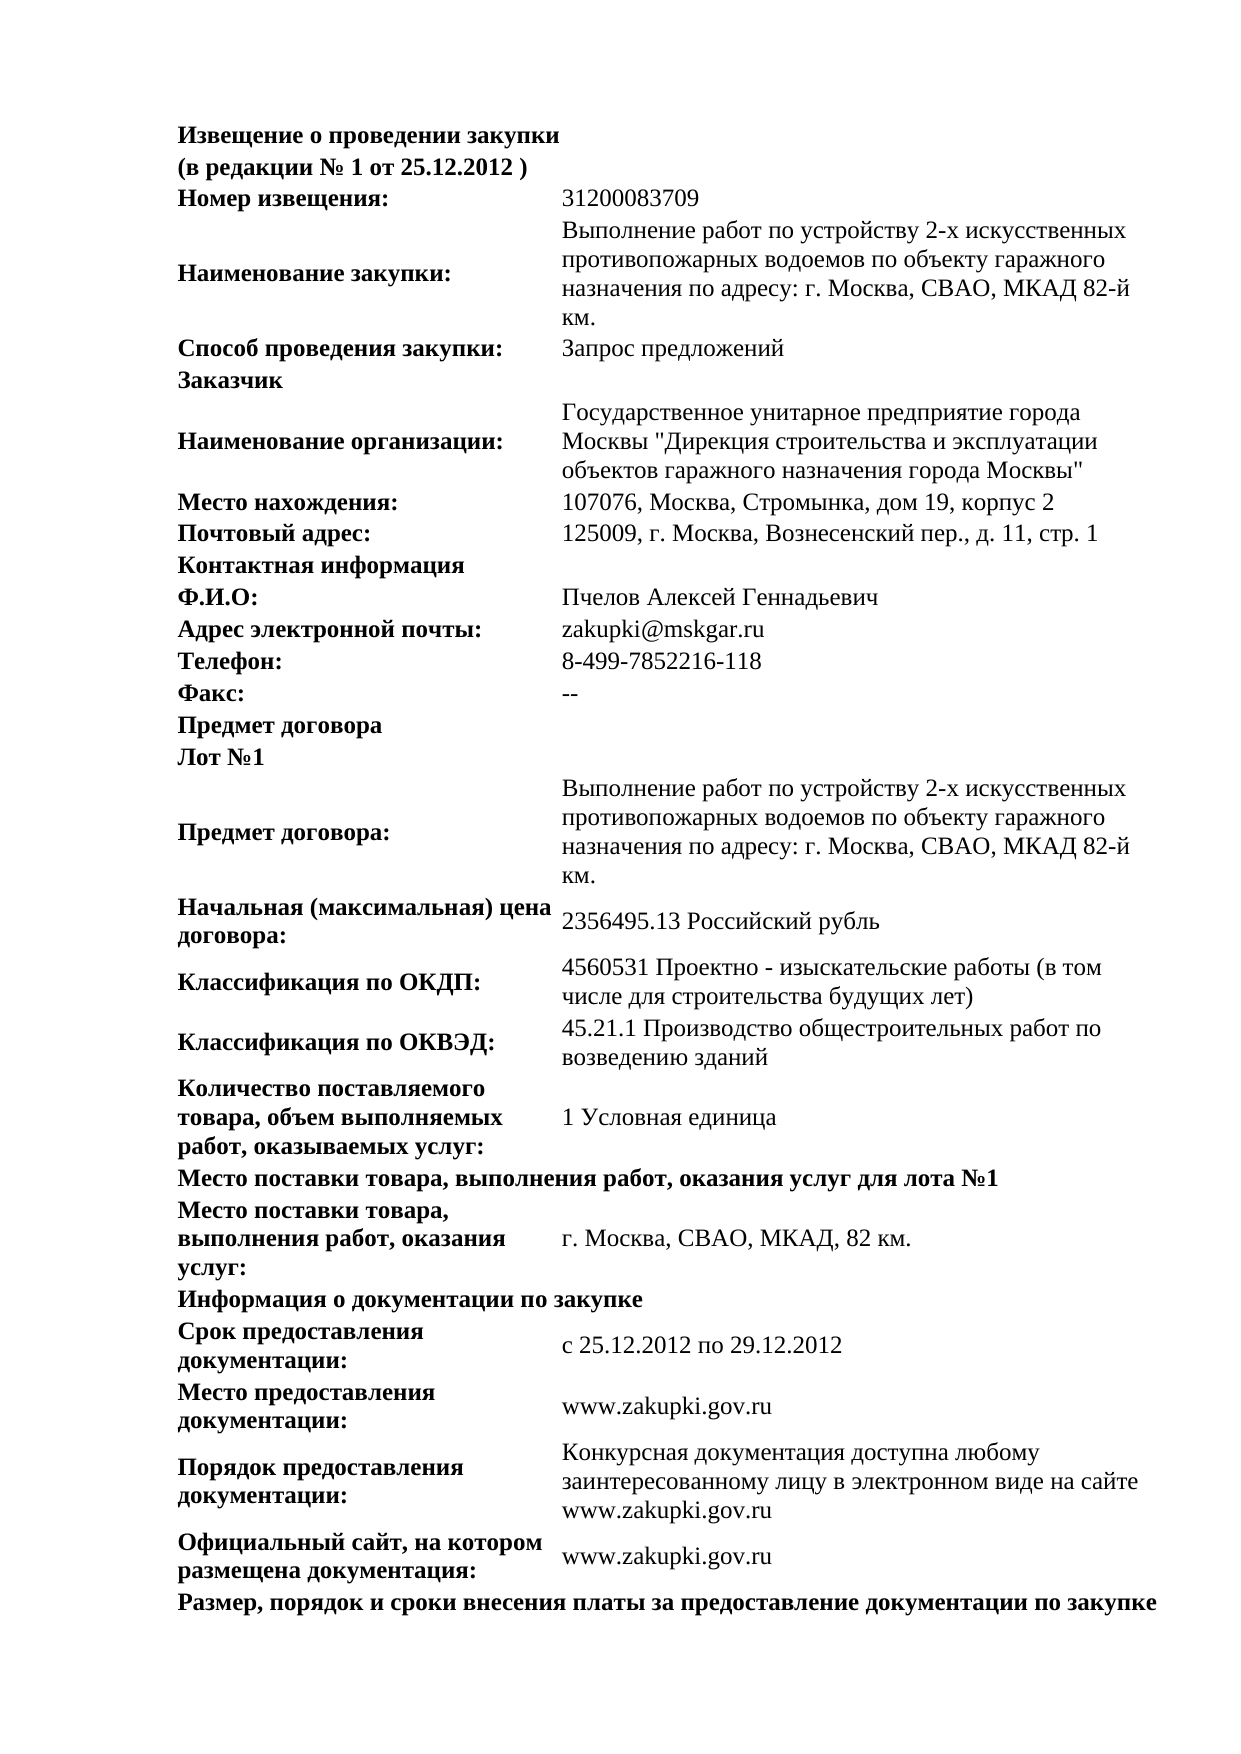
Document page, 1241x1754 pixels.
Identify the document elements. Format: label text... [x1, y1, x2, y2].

table_cell Место предоставления документации: [176, 1375, 560, 1436]
table_cell Официальный сайт, на котором размещена документация: [176, 1525, 560, 1586]
table_cell Лот №1 [176, 740, 1159, 772]
table_cell Наименование организации: [176, 396, 560, 485]
table_cell Информация о документации по закупке [176, 1283, 1159, 1314]
table_cell Размер, порядок и сроки внесения платы за предоставление документации по закупке [176, 1586, 1159, 1617]
table_cell (в редакции № 1 от 25.12.2012 ) [176, 150, 1159, 182]
table_cell Заказчик [176, 364, 1159, 396]
table_cell Конкурсная документация доступна любому заинтересованному лицу в электронном виде на сайте www.zakupki.gov.ru [560, 1436, 1159, 1525]
table_cell 8-499-7852216-118 [560, 644, 1159, 676]
table_cell Место нахождения: [176, 485, 560, 517]
table_header Извещение о проведении закупки [176, 118, 1159, 150]
table_cell Срок предоставления документации: [176, 1314, 560, 1375]
table_cell г. Москва, СВАО, МКАД, 82 км. [560, 1193, 1159, 1282]
table_cell Наименование закупки: [176, 214, 560, 332]
table_cell 107076, Москва, Стромынка, дом 19, корпус 2 [560, 485, 1159, 517]
table_cell Почтовый адрес: [176, 517, 560, 549]
table_cell 1 Условная единица [560, 1072, 1159, 1161]
table_cell Начальная (максимальная) цена договора: [176, 890, 560, 951]
table_cell Пчелов Алексей Геннадьевич [560, 581, 1159, 612]
table_cell Государственное унитарное предприятие города Москвы "Дирекция строительства и эксплуатации объектов гаражного назначения города Москвы" [560, 396, 1159, 485]
table_cell Количество поставляемого товара, объем выполняемых работ, оказываемых услуг: [176, 1072, 560, 1161]
table_cell Номер извещения: [176, 182, 560, 214]
table_cell Классификация по ОКДП: [176, 951, 560, 1011]
table_cell Адрес электронной почты: [176, 613, 560, 644]
table_cell Выполнение работ по устройству 2-х искусственных противопожарных водоемов по объекту гаражного назначения по адресу: г. Москва, СВАО, МКАД 82-й км. [560, 772, 1159, 890]
table_cell Факс: [176, 676, 560, 708]
table_cell zakupki@mskgar.ru [560, 613, 1159, 644]
table_cell www.zakupki.gov.ru [560, 1525, 1159, 1586]
table_cell Способ проведения закупки: [176, 332, 560, 364]
table_cell Предмет договора: [176, 772, 560, 890]
table_cell Порядок предоставления документации: [176, 1436, 560, 1525]
table_cell с 25.12.2012 по 29.12.2012 [560, 1314, 1159, 1375]
table_cell 2356495.13 Российский рубль [560, 890, 1159, 951]
table_cell Телефон: [176, 644, 560, 676]
table_cell Выполнение работ по устройству 2-х искусственных противопожарных водоемов по объекту гаражного назначения по адресу: г. Москва, СВАО, МКАД 82-й км. [560, 214, 1159, 332]
table_cell Место поставки товара, выполнения работ, оказания услуг для лота №1 [176, 1161, 1159, 1193]
table_cell Контактная информация [176, 549, 1159, 581]
table_cell 4560531 Проектно - изыскательские работы (в том числе для строительства будущих лет) [560, 951, 1159, 1011]
table_cell www.zakupki.gov.ru [560, 1375, 1159, 1436]
table_cell 45.21.1 Производство общестроительных работ по возведению зданий [560, 1011, 1159, 1072]
table_cell -- [560, 676, 1159, 708]
table_cell Место поставки товара, выполнения работ, оказания услуг: [176, 1193, 560, 1282]
table_cell 125009, г. Москва, Вознесенский пер., д. 11, стр. 1 [560, 517, 1159, 549]
table_cell Предмет договора [176, 708, 1159, 740]
table_cell Классификация по ОКВЭД: [176, 1011, 560, 1072]
table_cell Ф.И.О: [176, 581, 560, 612]
table_cell Запрос предложений [560, 332, 1159, 364]
table_cell 31200083709 [560, 182, 1159, 214]
